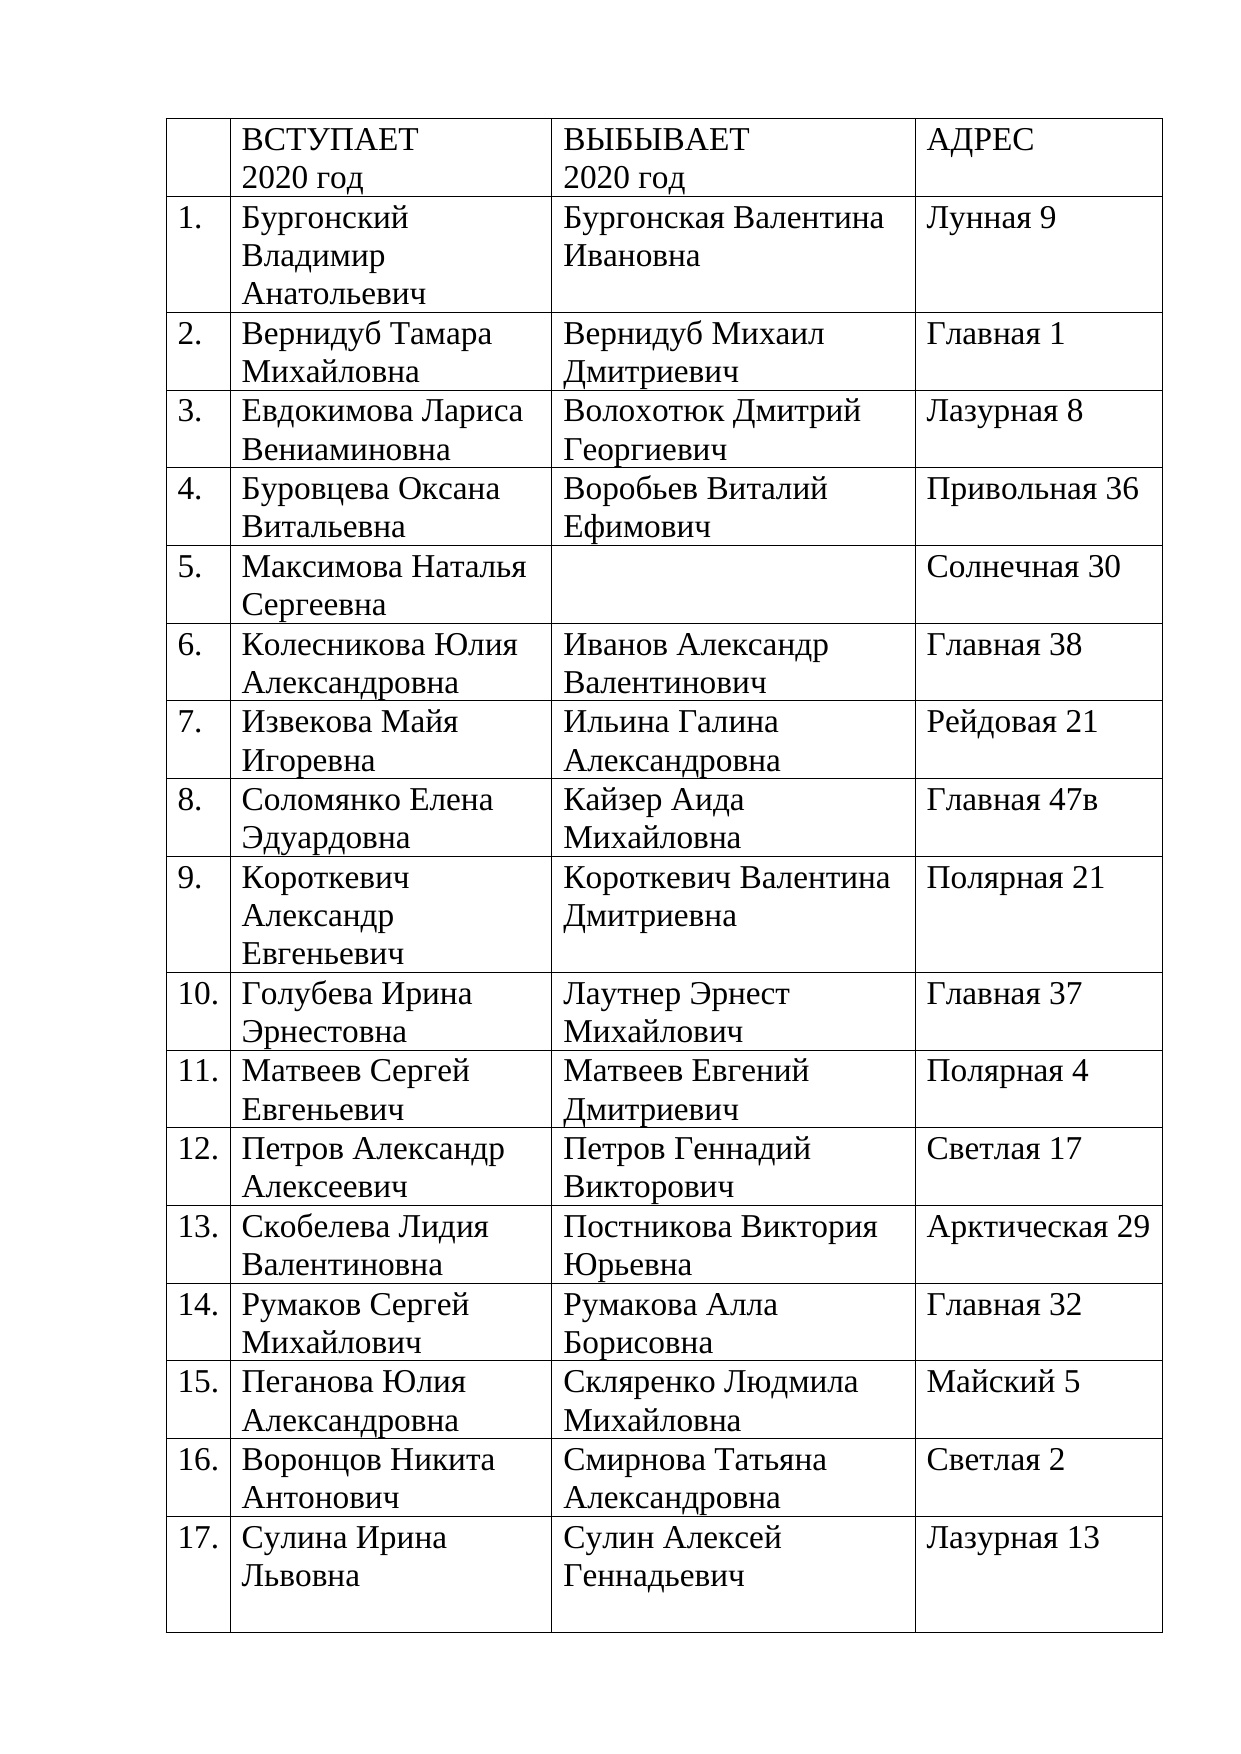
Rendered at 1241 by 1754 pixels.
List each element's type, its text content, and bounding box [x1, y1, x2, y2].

table_header ВСТУПАЕТ 2020 год [231, 119, 551, 196]
table_cell Главная 37 [916, 973, 1162, 1049]
table_cell Скляренко Людмила Михайловна [552, 1361, 915, 1438]
table_cell Майский 5 [916, 1361, 1162, 1438]
table_cell Ильина Галина Александровна [552, 701, 915, 778]
table_header [167, 119, 230, 196]
table_cell Главная 32 [916, 1284, 1162, 1360]
table_cell Румакова Алла Борисовна [552, 1284, 915, 1360]
table_cell 10. [167, 973, 230, 1049]
table_cell Сулин Алексей Геннадьевич [552, 1517, 915, 1632]
table_cell Главная 47в [916, 779, 1162, 856]
table_cell Пеганова Юлия Александровна [231, 1361, 551, 1438]
table_cell 15. [167, 1361, 230, 1438]
table_cell 17. [167, 1517, 230, 1632]
table_cell Короткевич Александр Евгеньевич [231, 857, 551, 972]
table_cell Колесникова Юлия Александровна [231, 624, 551, 700]
table_cell Главная 1 [916, 313, 1162, 389]
table_cell Полярная 4 [916, 1051, 1162, 1127]
table_cell Румаков Сергей Михайлович [231, 1284, 551, 1360]
table_cell Скобелева Лидия Валентиновна [231, 1206, 551, 1283]
table_cell Смирнова Татьяна Александровна [552, 1439, 915, 1516]
table_cell Вернидуб Тамара Михайловна [231, 313, 551, 389]
table_cell Петров Александр Алексеевич [231, 1128, 551, 1205]
table_cell Петров Геннадий Викторович [552, 1128, 915, 1205]
table_cell Бургонская Валентина Ивановна [552, 197, 915, 312]
table_cell 2. [167, 313, 230, 389]
table_cell Лазурная 13 [916, 1517, 1162, 1632]
table_cell Воробьев Виталий Ефимович [552, 468, 915, 545]
table_cell Матвеев Евгений Дмитриевич [552, 1051, 915, 1127]
table_cell Арктическая 29 [916, 1206, 1162, 1283]
table_cell 9. [167, 857, 230, 972]
table_header ВЫБЫВАЕТ 2020 год [552, 119, 915, 196]
table_cell Волохотюк Дмитрий Георгиевич [552, 391, 915, 467]
table_cell Воронцов Никита Антонович [231, 1439, 551, 1516]
table_cell 1. [167, 197, 230, 312]
table_cell 6. [167, 624, 230, 700]
table_cell Короткевич Валентина Дмитриевна [552, 857, 915, 972]
table_cell Сулина Ирина Львовна [231, 1517, 551, 1632]
table_cell 8. [167, 779, 230, 856]
table_cell 13. [167, 1206, 230, 1283]
table_cell 14. [167, 1284, 230, 1360]
table_cell 11. [167, 1051, 230, 1127]
table_cell [552, 546, 915, 623]
table_cell Кайзер Аида Михайловна [552, 779, 915, 856]
table_cell Лунная 9 [916, 197, 1162, 312]
table_cell 5. [167, 546, 230, 623]
table_cell Матвеев Сергей Евгеньевич [231, 1051, 551, 1127]
table_header АДРЕС [916, 119, 1162, 196]
table_cell 3. [167, 391, 230, 467]
table_cell Лазурная 8 [916, 391, 1162, 467]
table_cell Светлая 2 [916, 1439, 1162, 1516]
table_cell 12. [167, 1128, 230, 1205]
table_cell Бургонский Владимир Анатольевич [231, 197, 551, 312]
table_cell Рейдовая 21 [916, 701, 1162, 778]
table_cell 7. [167, 701, 230, 778]
table_cell Постникова Виктория Юрьевна [552, 1206, 915, 1283]
table_cell Солнечная 30 [916, 546, 1162, 623]
table_cell Извекова Майя Игоревна [231, 701, 551, 778]
table_cell 16. [167, 1439, 230, 1516]
table_cell Лаутнер Эрнест Михайлович [552, 973, 915, 1049]
table_cell Полярная 21 [916, 857, 1162, 972]
table_cell Привольная 36 [916, 468, 1162, 545]
table_cell Иванов Александр Валентинович [552, 624, 915, 700]
table_cell Максимова Наталья Сергеевна [231, 546, 551, 623]
table_cell Соломянко Елена Эдуардовна [231, 779, 551, 856]
table_cell Голубева Ирина Эрнестовна [231, 973, 551, 1049]
table_cell Светлая 17 [916, 1128, 1162, 1205]
table_cell Главная 38 [916, 624, 1162, 700]
table_cell Вернидуб Михаил Дмитриевич [552, 313, 915, 389]
table_cell Буровцева Оксана Витальевна [231, 468, 551, 545]
table_cell 4. [167, 468, 230, 545]
table_cell Евдокимова Лариса Вениаминовна [231, 391, 551, 467]
